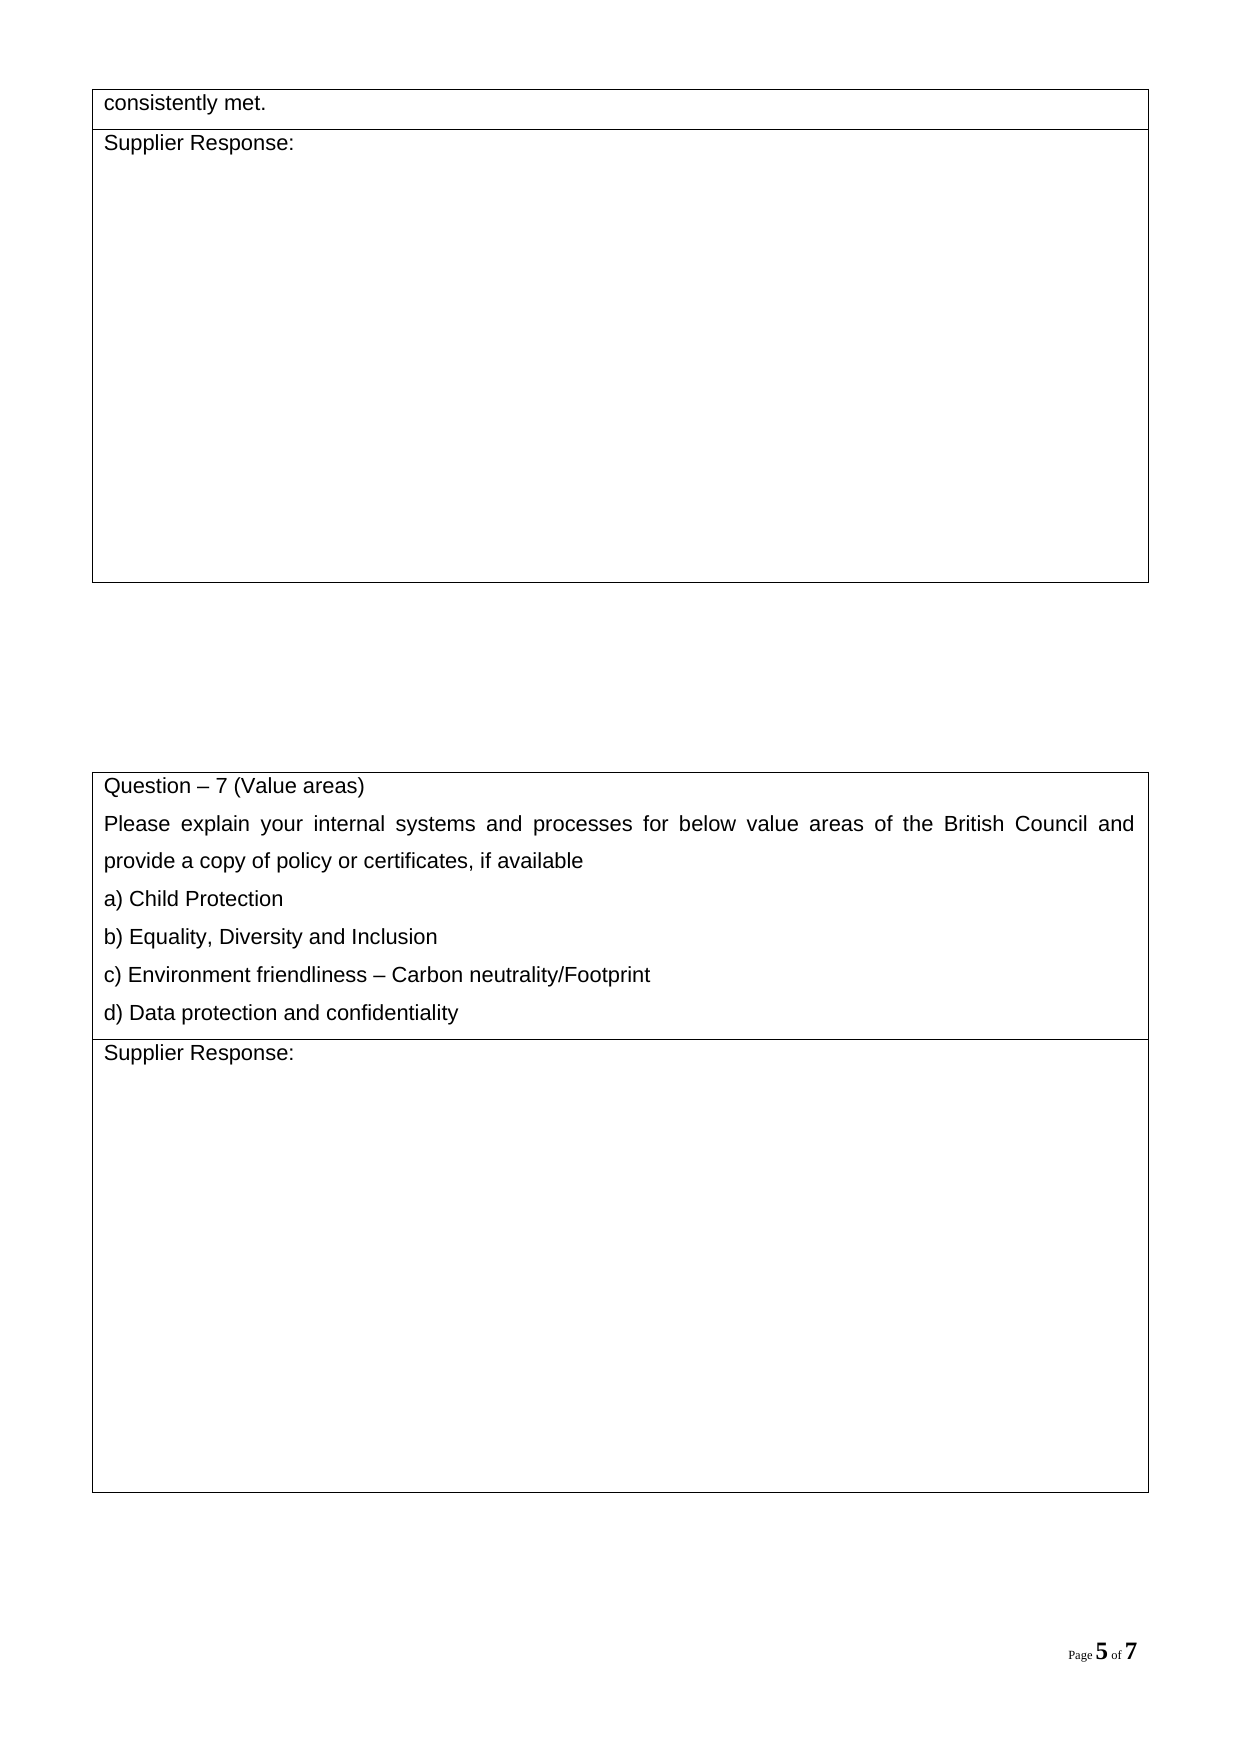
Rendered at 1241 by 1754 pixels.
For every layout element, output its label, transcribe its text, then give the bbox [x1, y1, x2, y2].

table_cell Supplier Response: [93, 130, 1148, 582]
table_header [93, 90, 1148, 129]
table_cell Supplier Response: [93, 1040, 1148, 1492]
table_header Question – 7 (Value areas) Please explain your internal systems and processes for below value areas of the British Council and provide a copy of policy or certificates, if available a) Child Protection b) Equality, Diversity and Inclusion c) Environment friendliness – Carbon neutrality/Footprint d) Data protection and confidentiality [93, 773, 1148, 1039]
